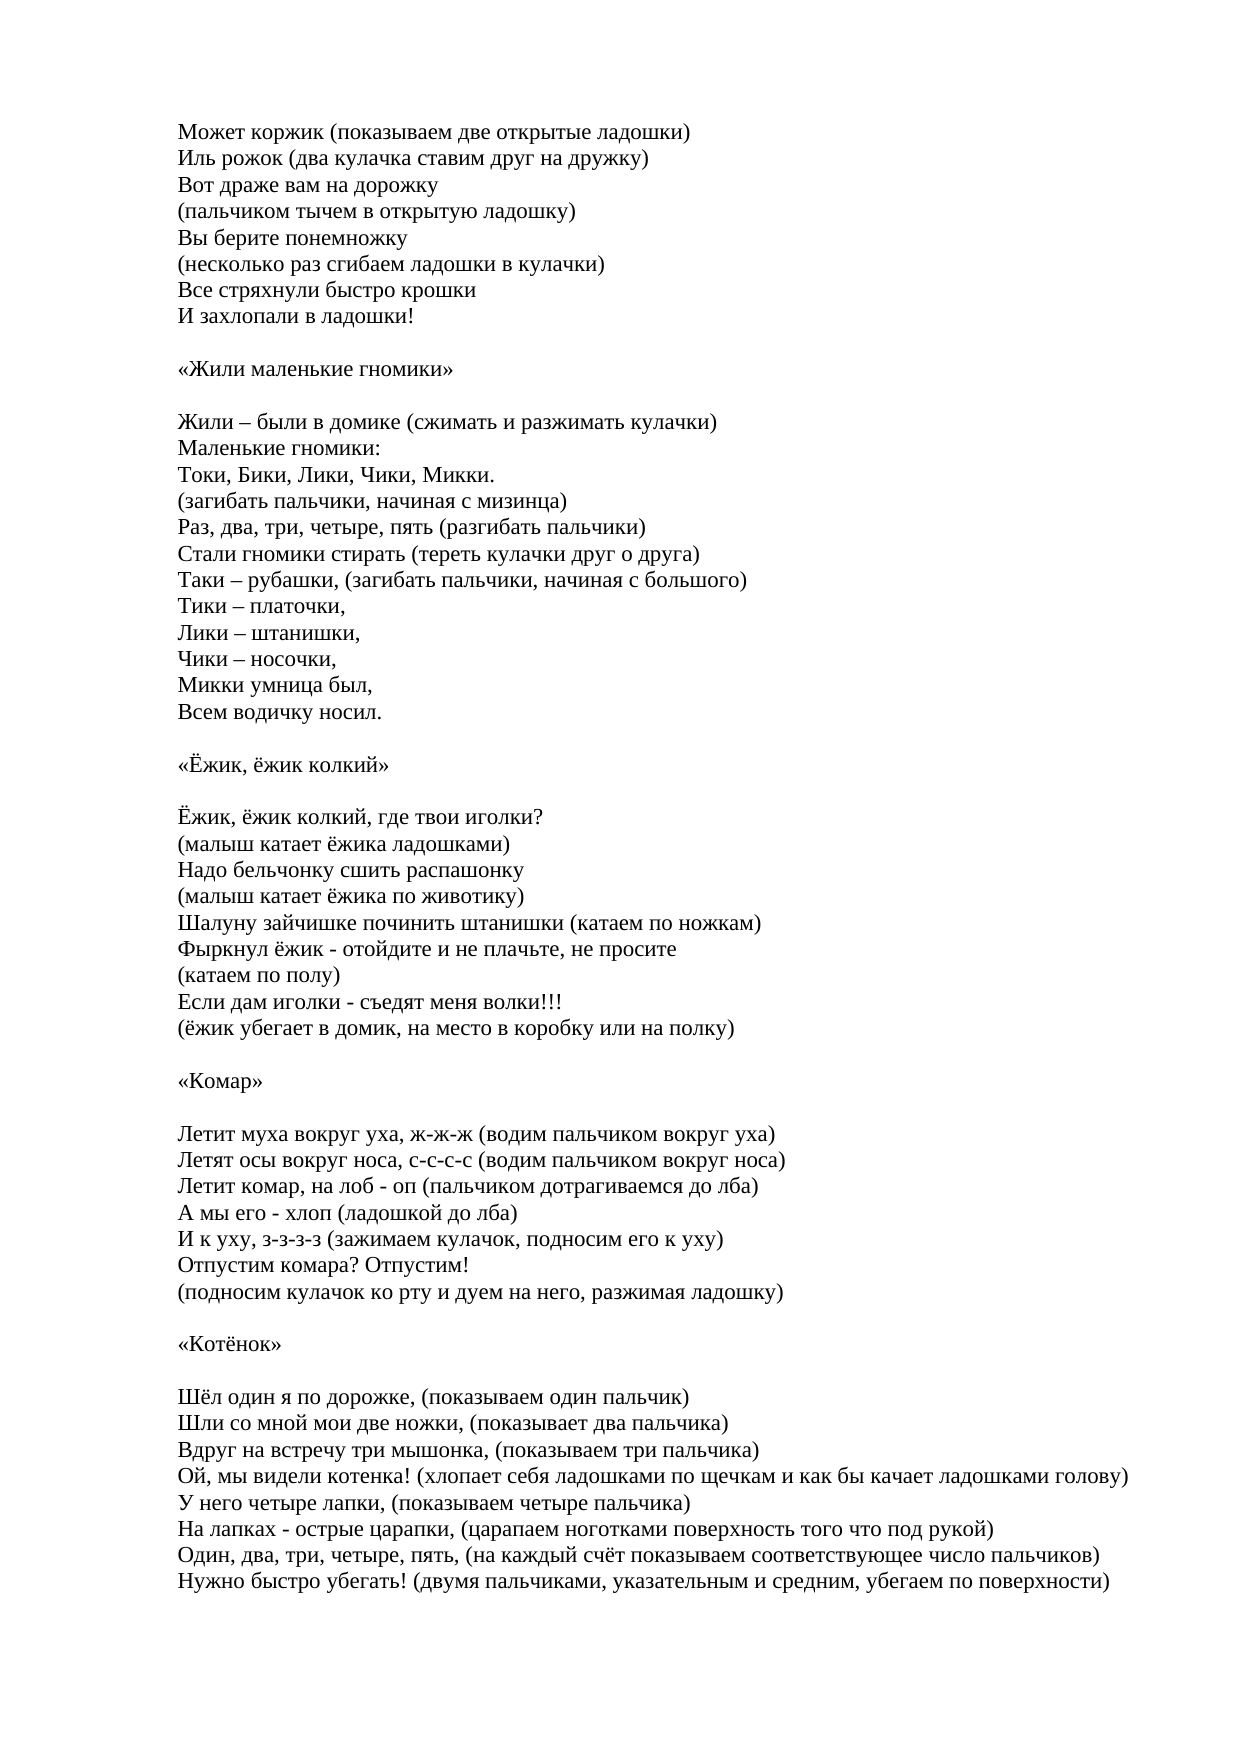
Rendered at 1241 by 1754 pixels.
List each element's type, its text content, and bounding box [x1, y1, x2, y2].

text Шли со мной мои две ножки, (показывает два пальчика) [177, 1409, 1152, 1436]
text Один, два, три, четыре, пять, (на каждый счёт показываем соответствующее число пальчиков) [177, 1541, 1152, 1568]
text Жили – были в домике (сжимать и разжимать кулачки) [177, 408, 1152, 434]
text Ёжик, ёжик колкий, где твои иголки? [177, 803, 1152, 830]
text Нужно быстро убегать! (двумя пальчиками, указательным и средним, убегаем по поверхности) [177, 1568, 1152, 1594]
text «Комар» [177, 1067, 1152, 1093]
text Летит комар, на лоб - оп (пальчиком дотрагиваемся до лба) [177, 1172, 1152, 1199]
text Летят осы вокруг носа, с-с-с-с (водим пальчиком вокруг носа) [177, 1146, 1152, 1172]
text Фыркнул ёжик - отойдите и не плачьте, не просите [177, 935, 1152, 961]
text На лапках - острые царапки, (царапаем ноготками поверхность того что под рукой) [177, 1515, 1152, 1541]
text «Котёнок» [177, 1330, 1152, 1357]
text Вы берите понемножку [177, 223, 1152, 250]
text (несколько раз сгибаем ладошки в кулачки) [177, 250, 1152, 276]
text Ой, мы видели котенка! (хлопает себя ладошками по щечкам и как бы качает ладошками голову) [177, 1462, 1152, 1488]
text Если дам иголки - съедят меня волки!!! [177, 988, 1152, 1014]
text (малыш катает ёжика по животику) [177, 882, 1152, 909]
text Может коржик (показываем две открытые ладошки) [177, 118, 1152, 144]
text Шалуну зайчишке починить штанишки (катаем по ножкам) [177, 909, 1152, 935]
text Все стряхнули быстро крошки [177, 276, 1152, 303]
text Токи, Бики, Лики, Чики, Микки. [177, 461, 1152, 487]
text (малыш катает ёжика ладошками) [177, 830, 1152, 856]
text (ёжик убегает в домик, на место в коробку или на полку) [177, 1014, 1152, 1041]
text Маленькие гномики: [177, 434, 1152, 461]
text Лики – штанишки, [177, 619, 1152, 645]
text «Жили маленькие гномики» [177, 355, 1152, 382]
text Иль рожок (два кулачка ставим друг на дружку) [177, 144, 1152, 171]
text Таки – рубашки, (загибать пальчики, начиная с большого) [177, 566, 1152, 592]
text А мы его - хлоп (ладошкой до лба) [177, 1199, 1152, 1225]
text Шёл один я по дорожке, (показываем один пальчик) [177, 1383, 1152, 1409]
text Микки умница был, [177, 672, 1152, 698]
text (загибать пальчики, начиная с мизинца) [177, 487, 1152, 513]
text Отпустим комара? Отпустим! [177, 1251, 1152, 1278]
text Стали гномики стирать (тереть кулачки друг о друга) [177, 540, 1152, 566]
text Раз, два, три, четыре, пять (разгибать пальчики) [177, 513, 1152, 540]
text У него четыре лапки, (показываем четыре пальчика) [177, 1488, 1152, 1515]
text И к уху, з-з-з-з (зажимаем кулачок, подносим его к уху) [177, 1225, 1152, 1251]
text (подносим кулачок ко рту и дуем на него, разжимая ладошку) [177, 1278, 1152, 1304]
text (пальчиком тычем в открытую ладошку) [177, 197, 1152, 223]
text Летит муха вокруг уха, ж-ж-ж (водим пальчиком вокруг уха) [177, 1119, 1152, 1146]
text «Ёжик, ёжик колкий» [177, 751, 1152, 777]
text Вот драже вам на дорожку [177, 171, 1152, 197]
text (катаем по полу) [177, 961, 1152, 988]
text Чики – носочки, [177, 645, 1152, 672]
text Вдруг на встречу три мышонка, (показываем три пальчика) [177, 1436, 1152, 1462]
text Надо бельчонку сшить распашонку [177, 856, 1152, 882]
text Всем водичку носил. [177, 698, 1152, 724]
text И захлопали в ладошки! [177, 303, 1152, 329]
text Тики – платочки, [177, 592, 1152, 619]
